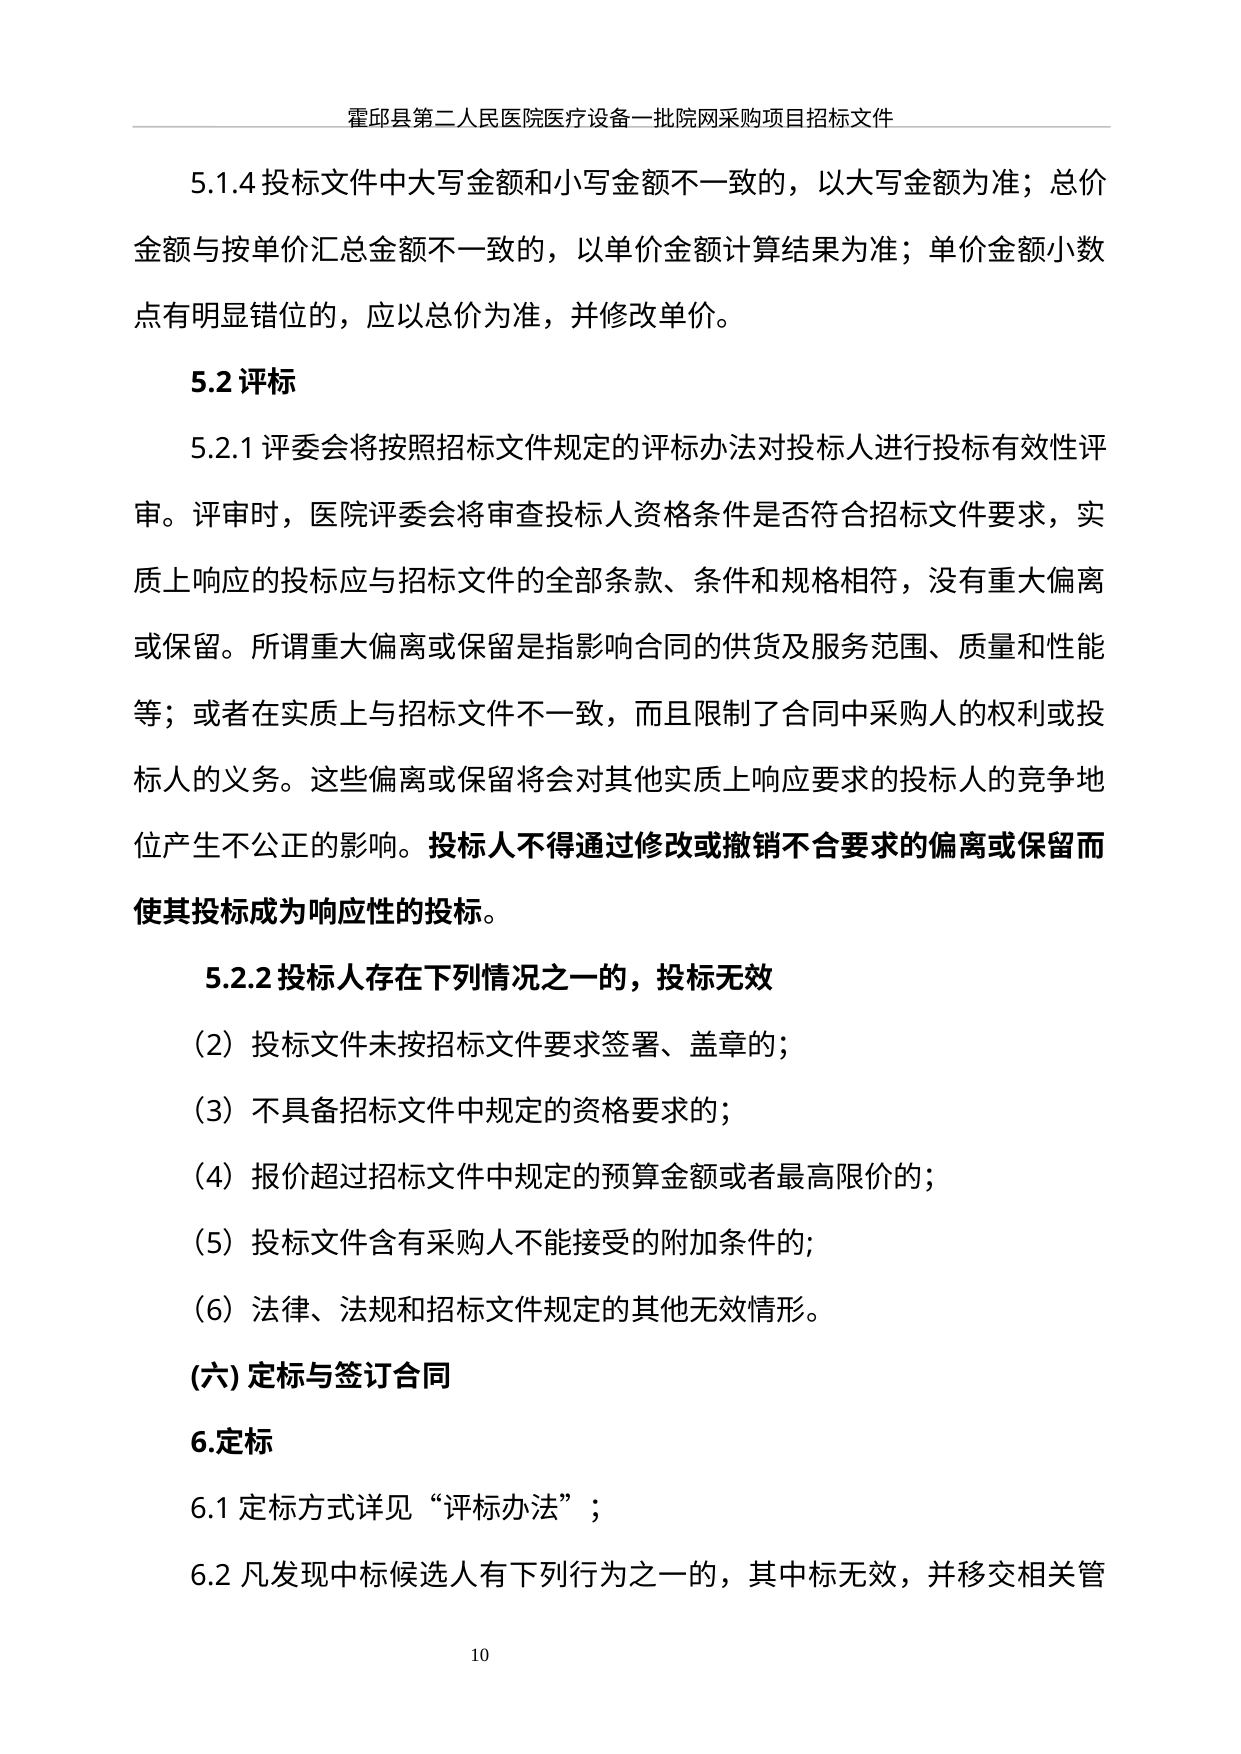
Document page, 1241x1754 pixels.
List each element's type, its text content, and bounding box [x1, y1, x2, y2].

text 6.1 定标方式详见“评标办法”； [133, 1473, 1107, 1539]
text 5.2.2投标人存在下列情况之一的，投标无效 [133, 943, 1107, 1009]
text 5.2评标 [133, 347, 1107, 413]
text （3）不具备招标文件中规定的资格要求的； [133, 1076, 1107, 1142]
text （2）投标文件未按招标文件要求签署、盖章的； [133, 1009, 1107, 1076]
text 6.定标 [133, 1407, 1107, 1473]
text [133, 1539, 1107, 1606]
text 5.1.4投标文件中大写金额和小写金额不一致的，以大写金额为准；总价金额与按单价汇总金额不一致的，以单价金额计算结果为准；单价金额小数点有明显错位的，应以总价为准，并修改单价。 [133, 148, 1107, 347]
text （6）法律、法规和招标文件规定的其他无效情形。 [133, 1274, 1107, 1341]
text 5.2.1评委会将按照招标文件规定的评标办法对投标人进行投标有效性评审。评审时，医院评委会将审查投标人资格条件是否符合招标文件要求，实质上响应的投标应与招标文件的全部条款、条件和规格相符，没有重大偏离或保留。所谓重大偏离或保留是指影响合同的供货及服务范围、质量和性能等；或者在实质上与招标文件不一致，而且限制了合同中采购人的权利或投标人的义务。这些偏离或保留将会对其他实质上响应要求的投标人的竞争地位产生不公正的影响。投标人不得通过修改或撤销不合要求的偏离或保留而使其投标成为响应性的投标。 [133, 413, 1107, 943]
text （5）投标文件含有采购人不能接受的附加条件的; [133, 1208, 1107, 1274]
text (六) 定标与签订合同 [133, 1341, 1107, 1407]
text （4）报价超过招标文件中规定的预算金额或者最高限价的； [133, 1142, 1107, 1208]
